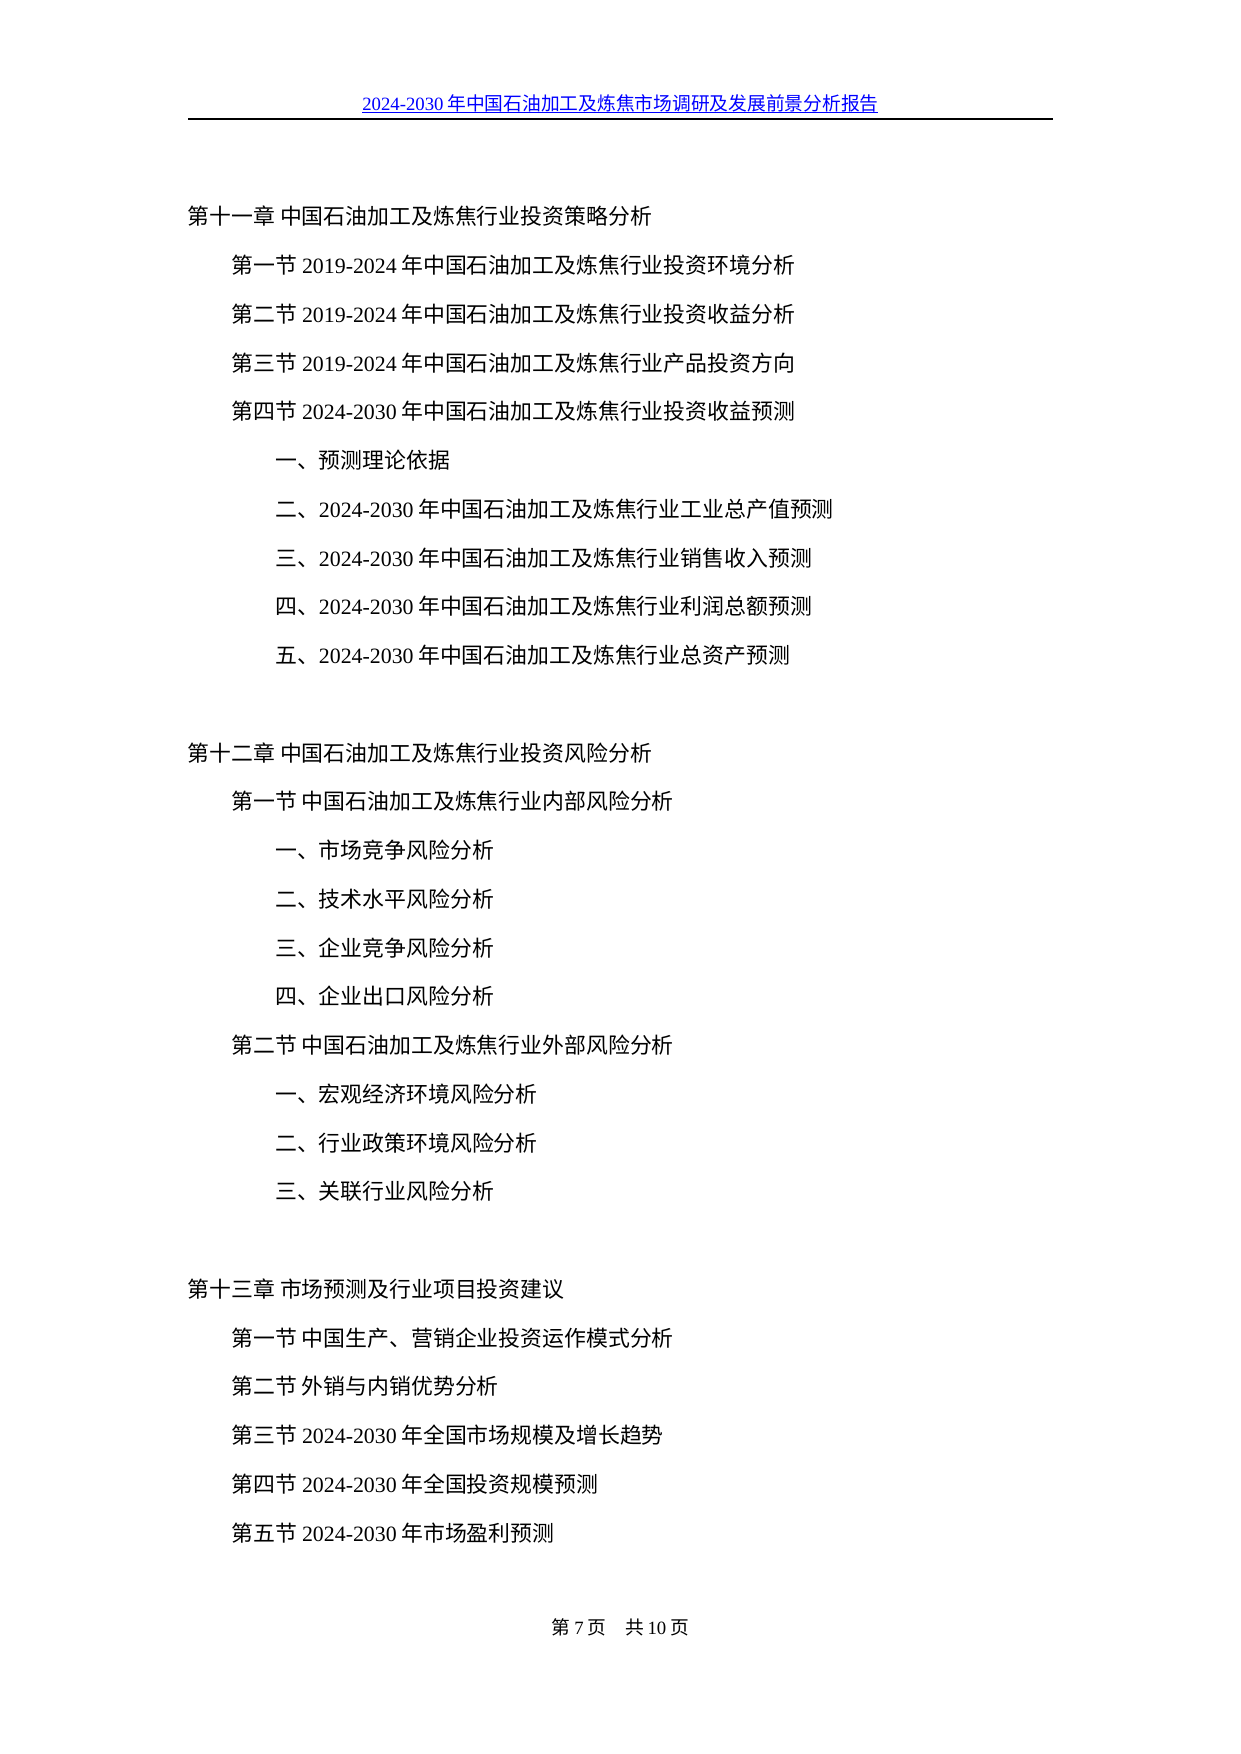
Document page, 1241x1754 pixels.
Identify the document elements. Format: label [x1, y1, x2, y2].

text [187, 150, 1053, 1548]
